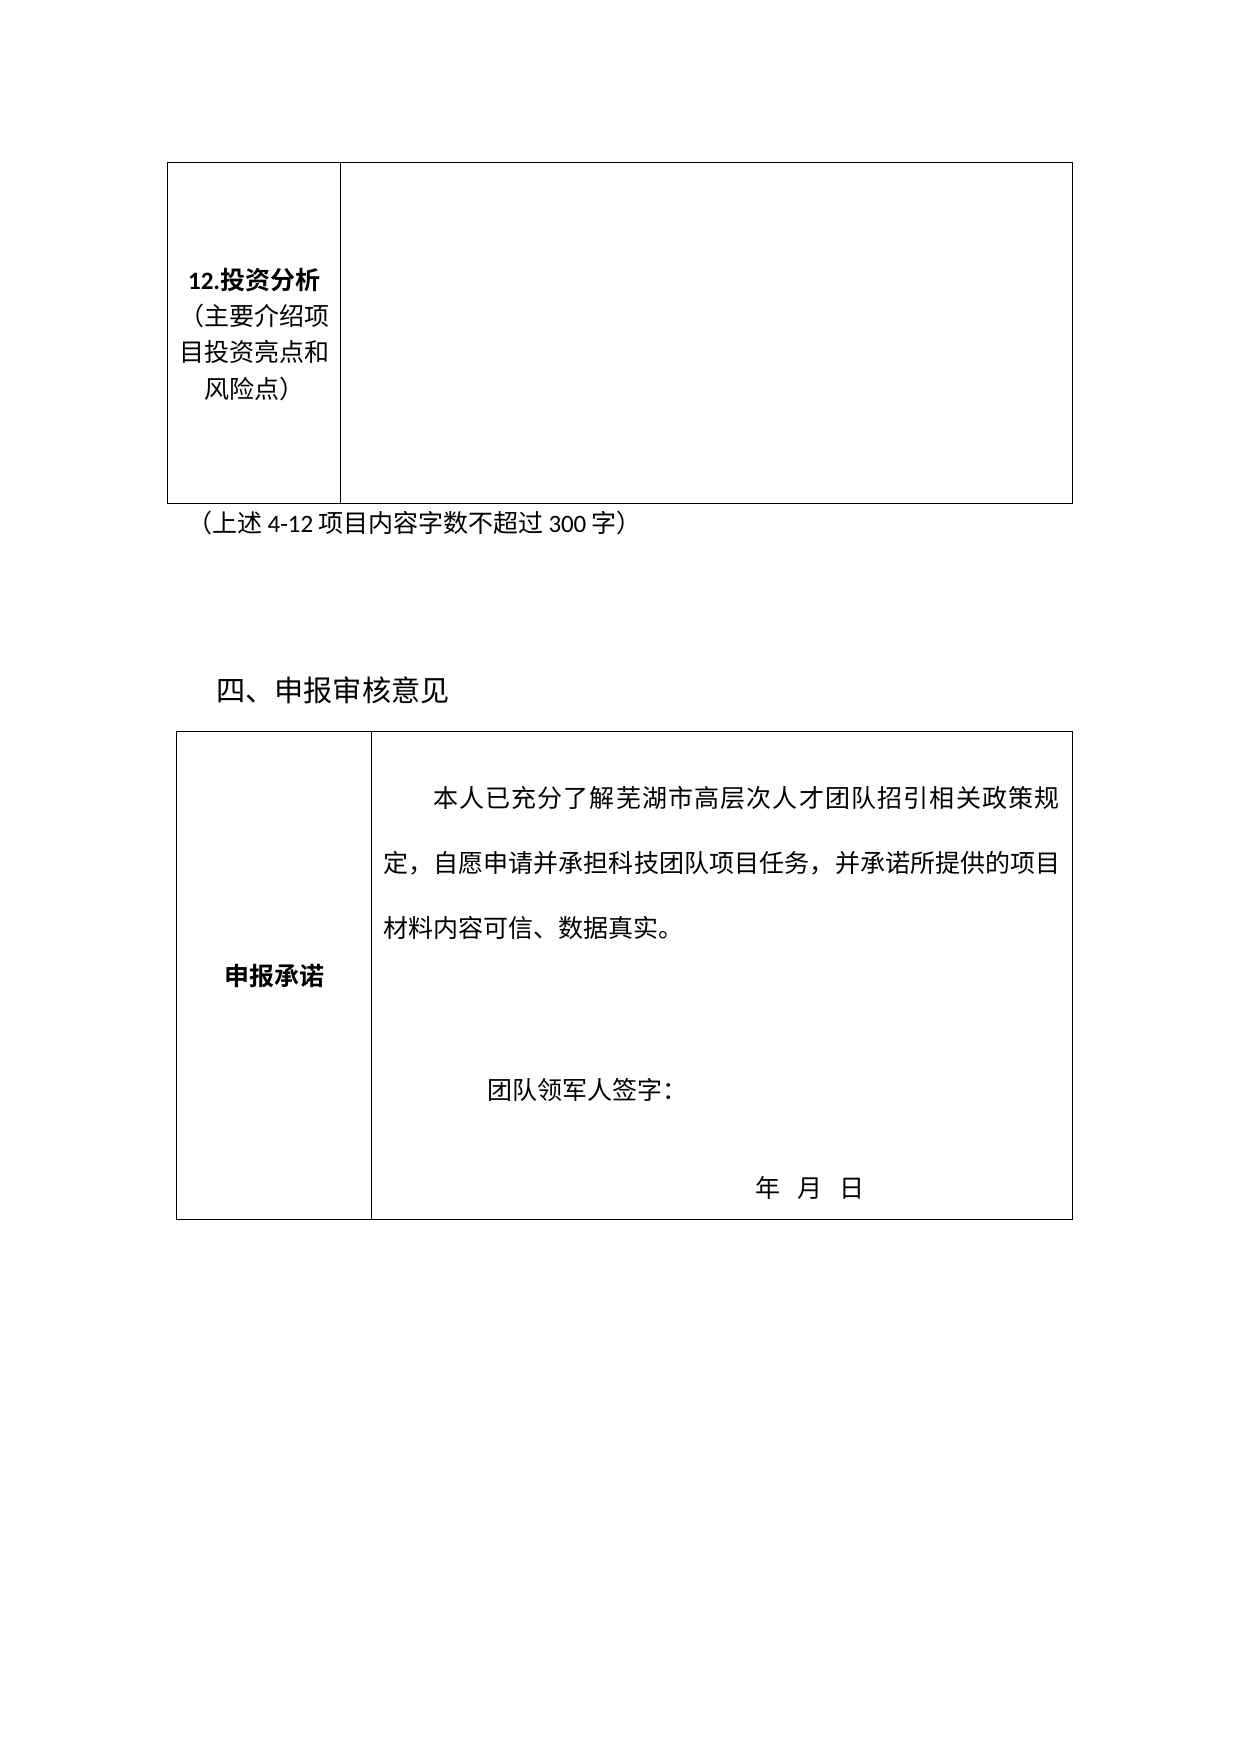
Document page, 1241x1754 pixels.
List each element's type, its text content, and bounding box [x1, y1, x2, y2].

table_header 申报承诺 [177, 732, 371, 1219]
text 四、申报审核意见 [187, 656, 1053, 721]
table_cell 12.投资分析 （主要介绍项目投资亮点和风险点） [168, 163, 340, 503]
table_cell [341, 163, 1072, 503]
table_header 本人已充分了解芜湖市高层次人才团队招引相关政策规定，自愿申请并承担科技团队项目任务，并承诺所提供的项目材料内容可信、数据真实。 团队领军人签字： 年 月 日 [372, 732, 1072, 1219]
text （上述4-12项目内容字数不超过300字） [187, 504, 1053, 540]
